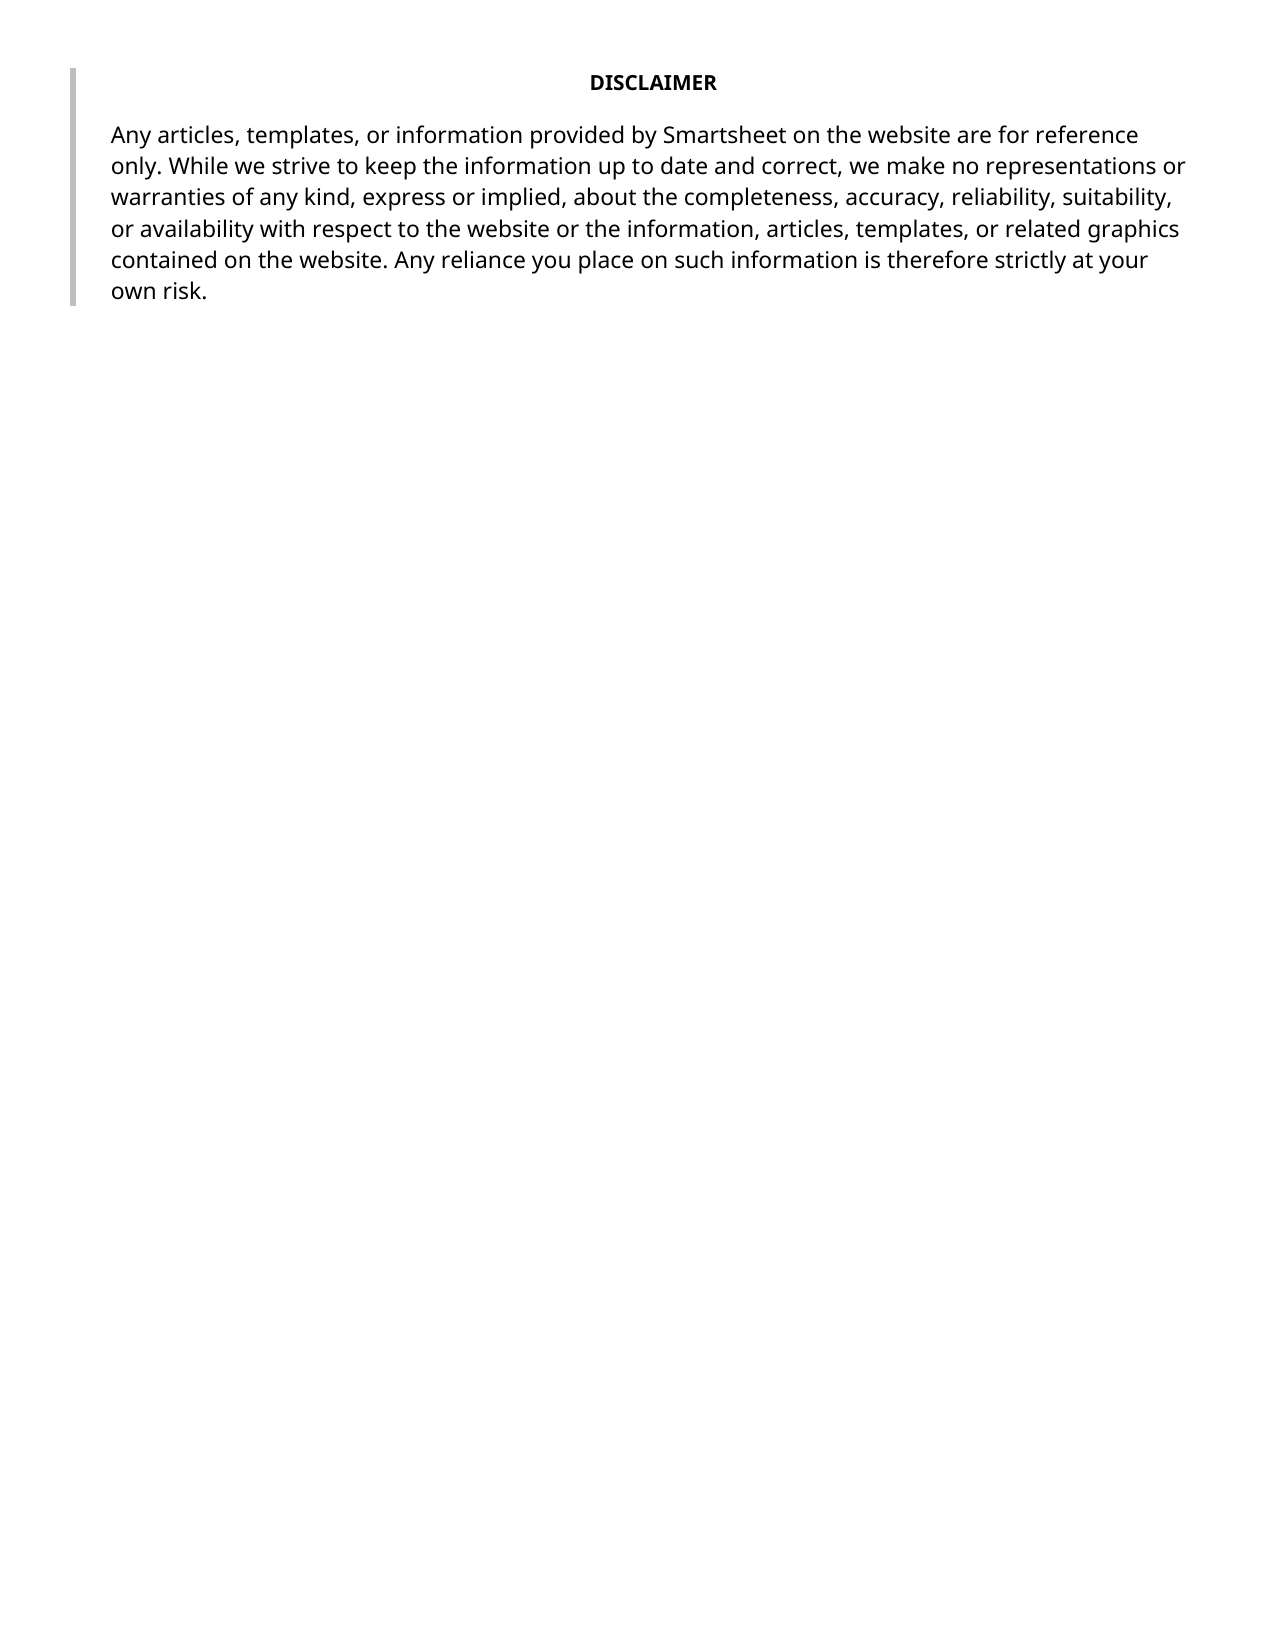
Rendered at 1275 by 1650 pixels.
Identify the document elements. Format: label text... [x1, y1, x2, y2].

table_header DISCLAIMER Any articles, templates, or information provided by Smartsheet on the website are for reference only. While we strive to keep the information up to date and correct, we make no representations or warranties of any kind, express or implied, about the completeness, accuracy, reliability, suitability, or availability with respect to the website or the information, articles, templates, or related graphics contained on the website. Any reliance you place on such information is therefore strictly at your own risk. [76, 68, 1207, 306]
